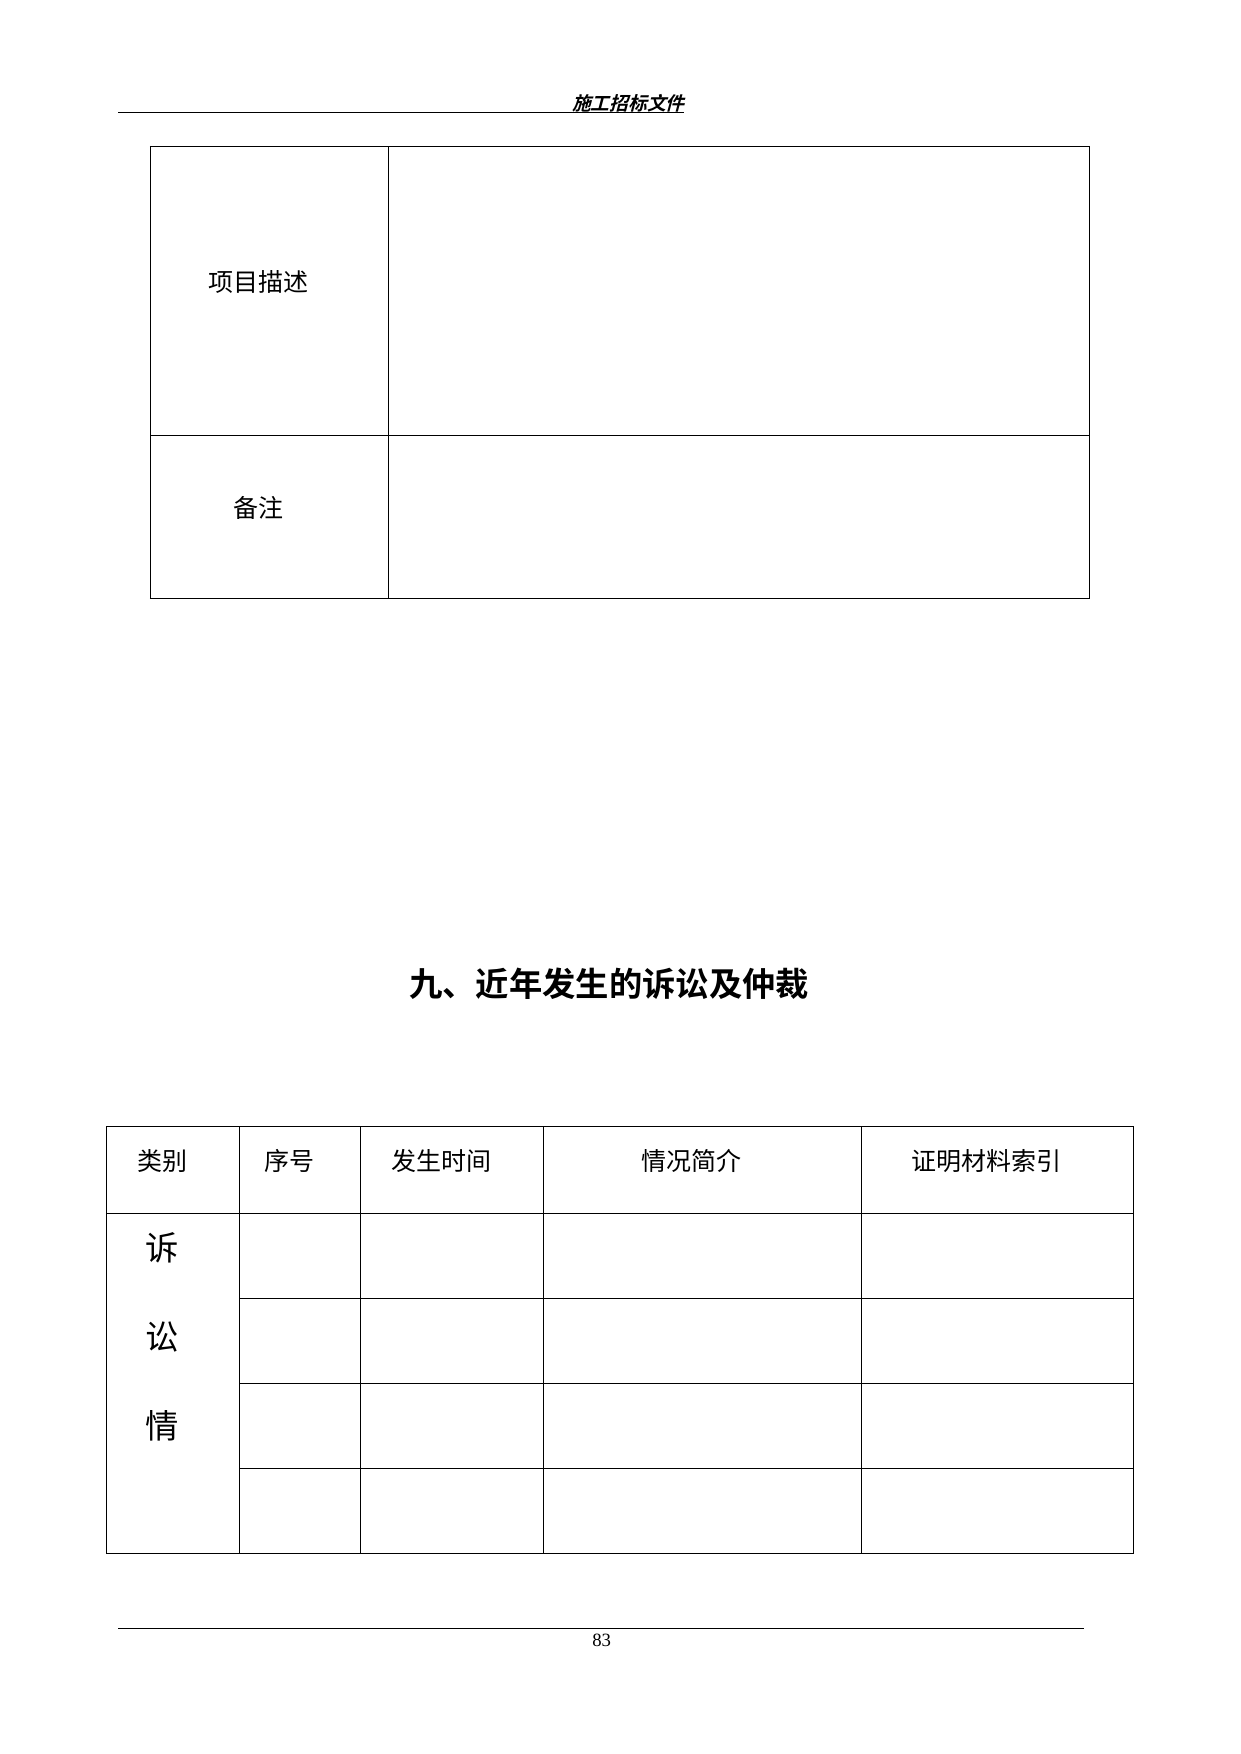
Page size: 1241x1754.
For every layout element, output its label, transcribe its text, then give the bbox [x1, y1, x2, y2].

table_cell [240, 1384, 360, 1468]
table_cell [361, 1299, 543, 1383]
table_cell [862, 1214, 1133, 1298]
table_cell [240, 1214, 360, 1298]
table_cell [389, 436, 1089, 597]
table_cell [862, 1384, 1133, 1468]
table_cell [361, 1214, 543, 1298]
table_cell [389, 147, 1089, 435]
table_header 序号 [240, 1127, 360, 1212]
table_header 证明材料索引 [862, 1127, 1133, 1212]
table_cell [862, 1299, 1133, 1383]
table_cell 诉 讼 情 况 [107, 1214, 239, 1553]
table_cell 项目描述 [151, 147, 388, 435]
table_cell [544, 1384, 861, 1468]
table_cell 备注 [151, 436, 388, 597]
list 近年发生的诉讼及仲裁 [118, 949, 1100, 1014]
table_cell [240, 1299, 360, 1383]
table_cell [544, 1299, 861, 1383]
table_header 类别 [107, 1127, 239, 1212]
table_cell [240, 1469, 360, 1553]
table_cell [544, 1214, 861, 1298]
table_cell [544, 1469, 861, 1553]
table_cell [361, 1384, 543, 1468]
table_cell [862, 1469, 1133, 1553]
table_header 情况简介 [544, 1127, 861, 1212]
table_header 发生时间 [361, 1127, 543, 1212]
table_cell [361, 1469, 543, 1553]
